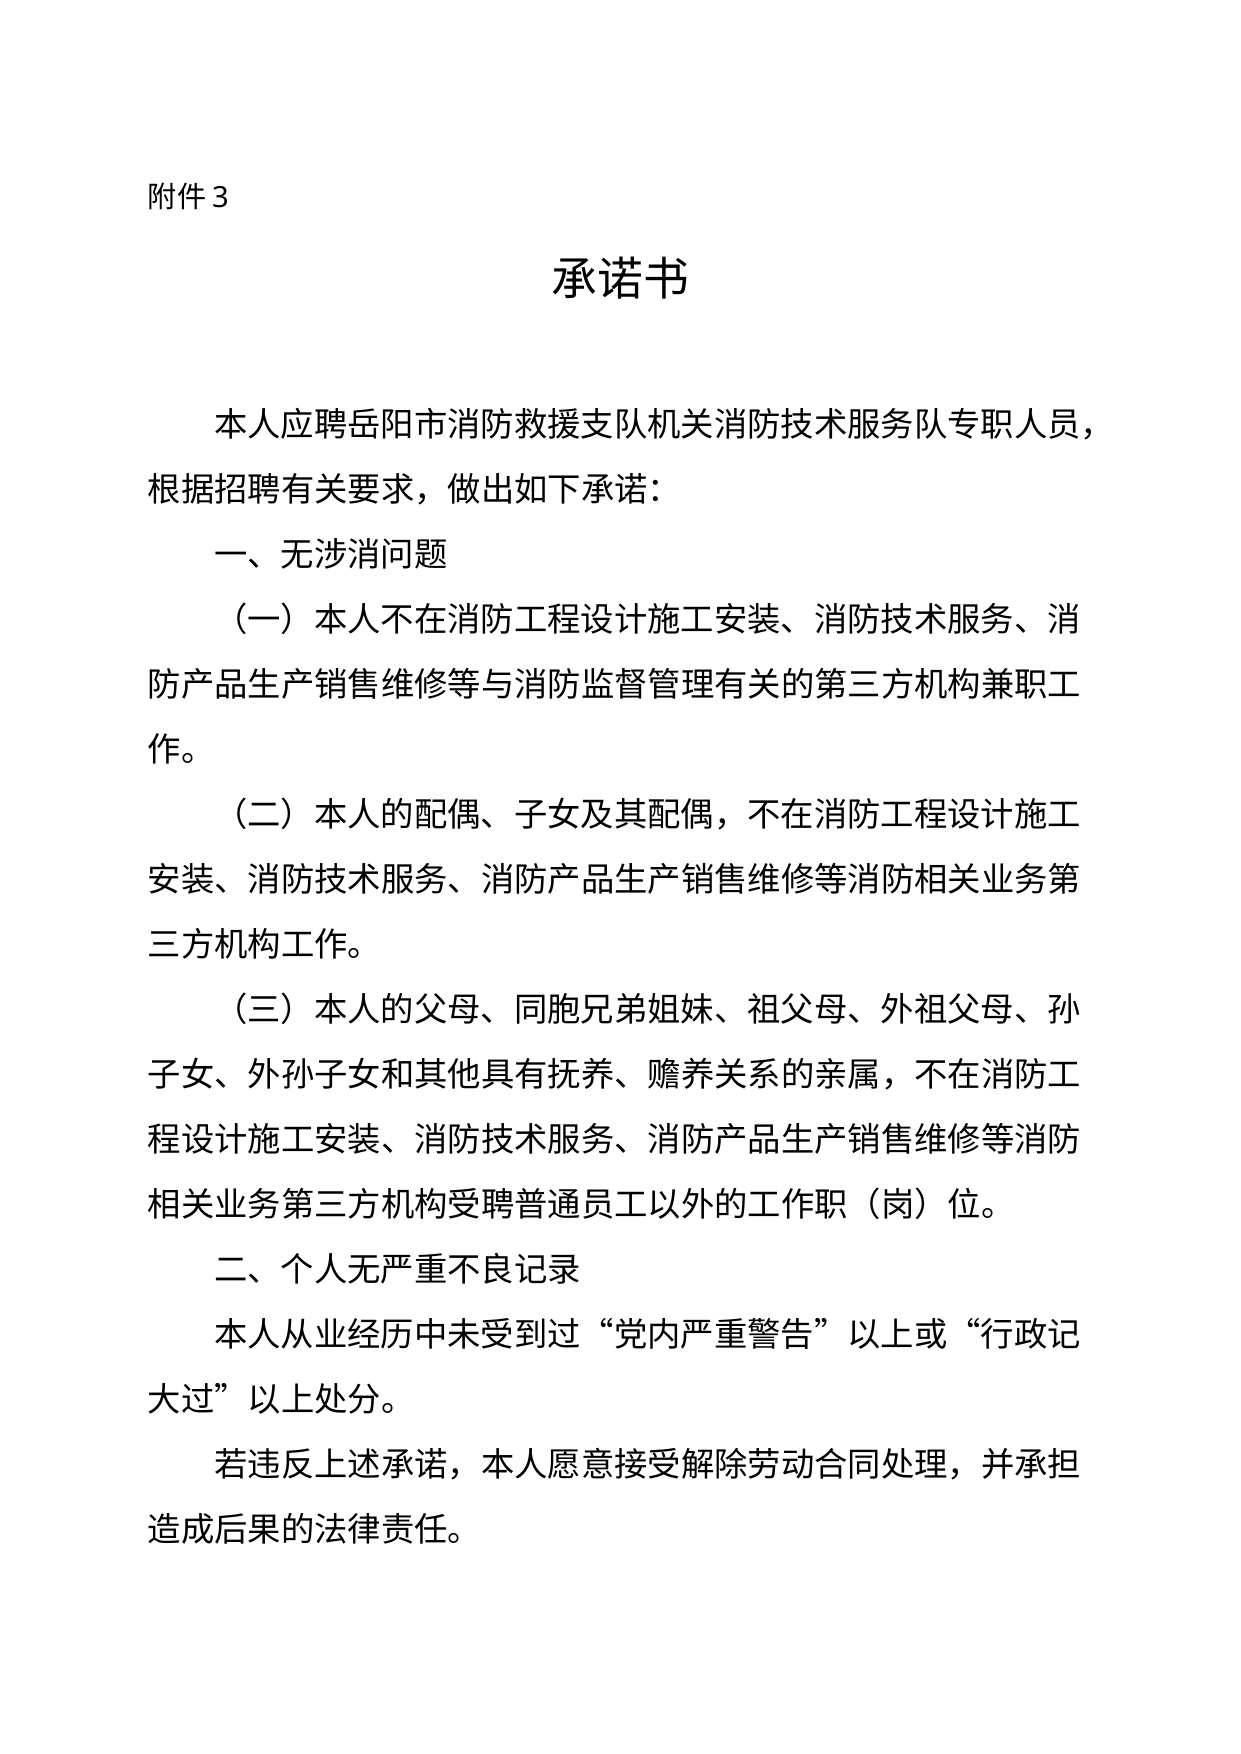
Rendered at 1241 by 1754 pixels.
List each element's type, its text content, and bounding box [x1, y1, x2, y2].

text （三）本人的父母、同胞兄弟姐妹、祖父母、外祖父母、孙子女、外孙子女和其他具有抚养、赡养关系的亲属，不在消防工程设计施工安装、消防技术服务、消防产品生产销售维修等消防相关业务第三方机构受聘普通员工以外的工作职（岗）位。 [148, 974, 1093, 1234]
text 若违反上述承诺，本人愿意接受解除劳动合同处理，并承担造成后果的法律责任。 [148, 1429, 1093, 1559]
text 本人从业经历中未受到过“党内严重警告”以上或“行政记大过”以上处分。 [148, 1299, 1093, 1429]
text 承诺书 [148, 227, 1093, 324]
text （二）本人的配偶、子女及其配偶，不在消防工程设计施工安装、消防技术服务、消防产品生产销售维修等消防相关业务第三方机构工作。 [148, 779, 1093, 974]
text （一）本人不在消防工程设计施工安装、消防技术服务、消防产品生产销售维修等与消防监督管理有关的第三方机构兼职工作。 [148, 584, 1093, 779]
text 本人应聘岳阳市消防救援支队机关消防技术服务队专职人员，根据招聘有关要求，做出如下承诺： [148, 389, 1093, 519]
text 二、个人无严重不良记录 [148, 1234, 1093, 1299]
text 附件3 [148, 162, 1093, 227]
text 一、无涉消问题 [148, 519, 1093, 584]
